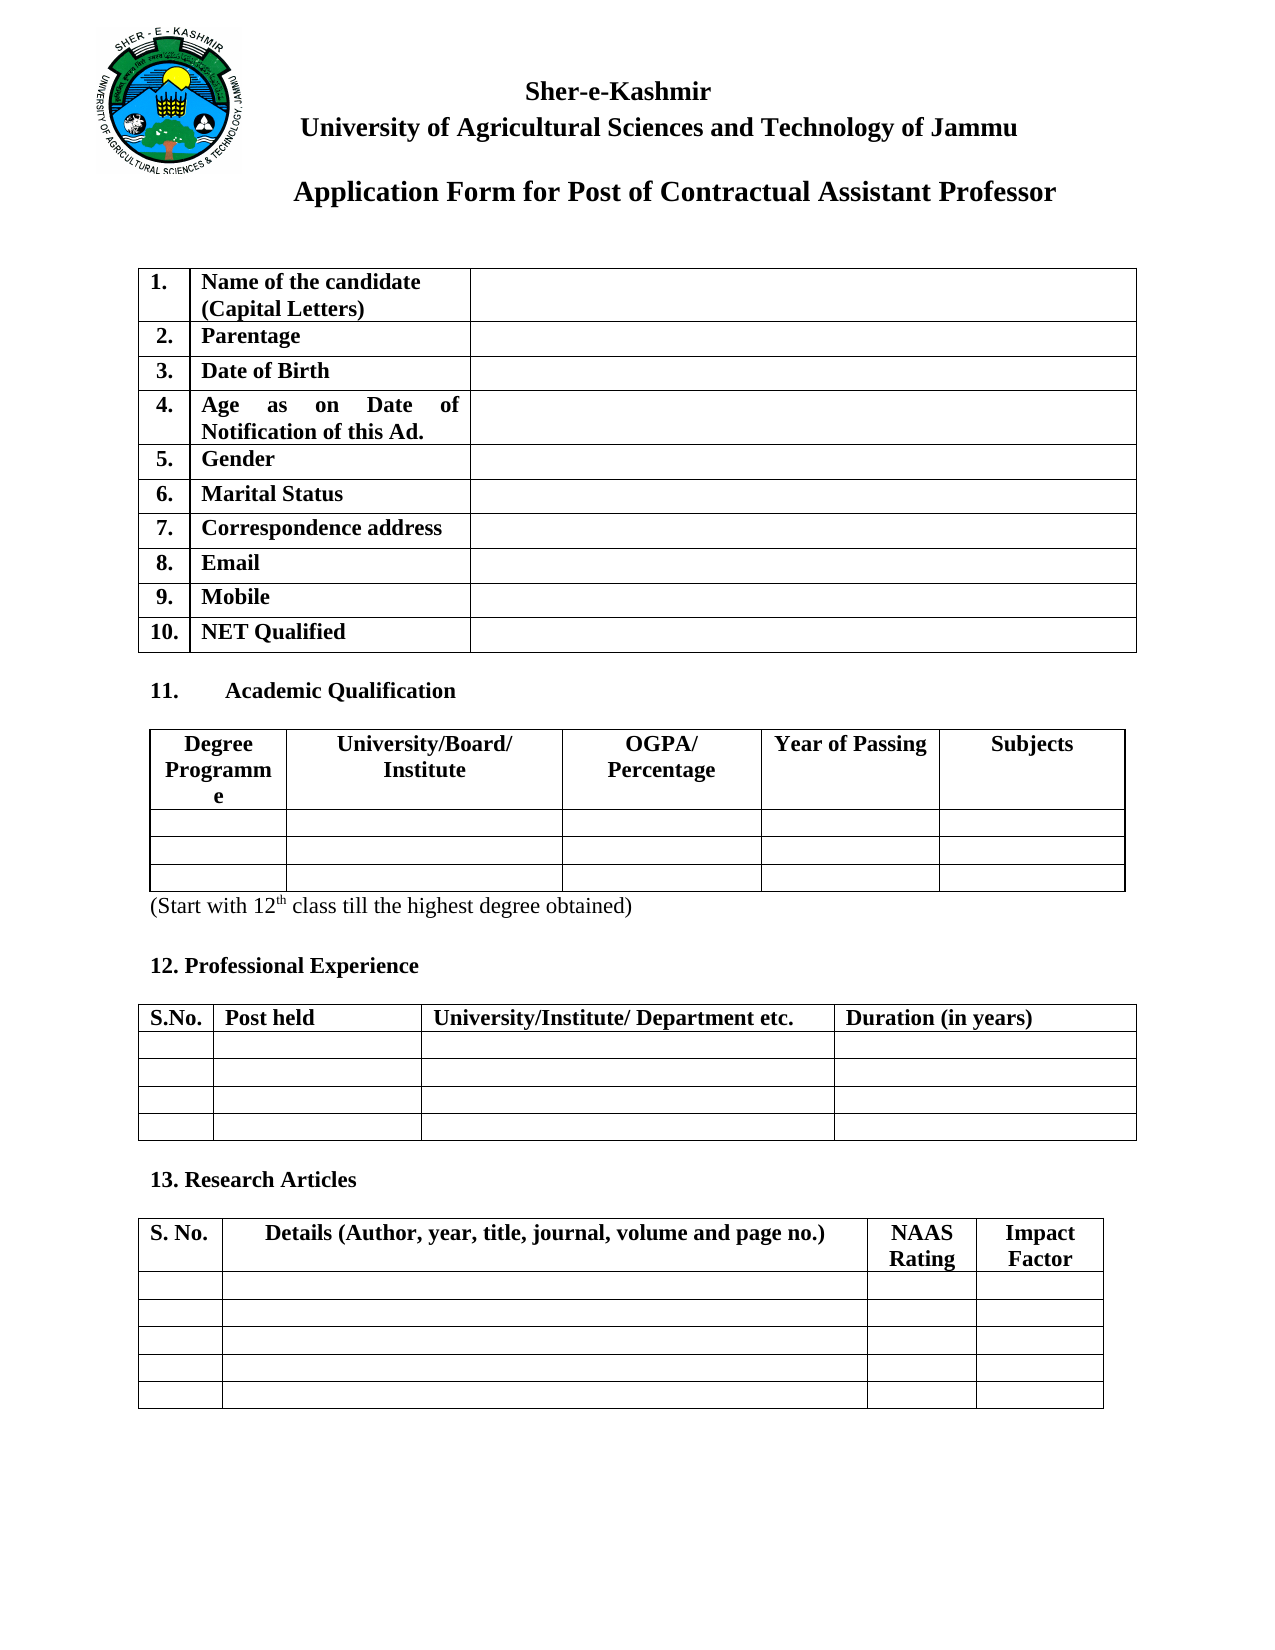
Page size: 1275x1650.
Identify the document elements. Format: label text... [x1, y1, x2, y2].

table_cell 9. [139, 584, 189, 617]
table_cell 4. [139, 391, 189, 444]
table_cell [940, 837, 1124, 863]
text Application Form for Post of Contractual Assistant Professor [150, 174, 1125, 208]
table_header Post held [214, 1005, 421, 1031]
table_cell [563, 810, 761, 836]
table_cell [868, 1355, 976, 1381]
table_cell [287, 837, 562, 863]
table_cell [139, 1032, 213, 1058]
table_header Impact Factor [977, 1219, 1103, 1271]
table_cell [287, 865, 562, 891]
table_cell [214, 1059, 421, 1086]
table_cell [835, 1032, 1136, 1058]
table_cell Email [191, 549, 470, 582]
table_cell [471, 391, 1136, 444]
table_cell [422, 1087, 834, 1113]
table_header NAAS Rating [868, 1219, 976, 1271]
text (Start with 12th class till the highest degree obtained) [150, 892, 1125, 918]
table_cell [214, 1087, 421, 1113]
table_cell [471, 322, 1136, 356]
table_header S.No. [139, 1005, 213, 1031]
table_header [471, 269, 1136, 321]
table_cell [223, 1355, 867, 1381]
table_header Subjects [940, 730, 1124, 809]
table_cell [940, 865, 1124, 891]
text 11. Academic Qualification [150, 678, 1125, 704]
table_cell 5. [139, 445, 189, 479]
table_cell [977, 1382, 1103, 1408]
table_cell [422, 1059, 834, 1086]
table_cell Gender [191, 445, 470, 479]
table_header Duration (in years) [835, 1005, 1136, 1031]
table_cell [835, 1114, 1136, 1140]
table_cell [422, 1032, 834, 1058]
table_cell [151, 810, 286, 836]
table_cell [151, 837, 286, 863]
table_cell Age as on Date of Notification of this Ad. [191, 391, 470, 444]
table_cell [139, 1272, 222, 1299]
table_header Details (Author, year, title, journal, volume and page no.) [223, 1219, 867, 1271]
table_cell [762, 865, 939, 891]
table_cell [139, 1114, 213, 1140]
table_cell 3. [139, 357, 189, 390]
table_header Degree Programme [151, 730, 286, 809]
table_cell [471, 445, 1136, 479]
table_cell [762, 837, 939, 863]
table_cell [471, 480, 1136, 513]
table_cell [868, 1382, 976, 1408]
table_cell [139, 1382, 222, 1408]
table_header University/Board/Institute [287, 730, 562, 809]
table_cell [471, 549, 1136, 582]
table_cell [835, 1059, 1136, 1086]
text 12. Professional Experience [150, 952, 1125, 979]
table_cell [223, 1272, 867, 1299]
table_cell 8. [139, 549, 189, 582]
table_cell [977, 1327, 1103, 1353]
table_cell [977, 1300, 1103, 1326]
table_cell [563, 837, 761, 863]
table_cell [868, 1272, 976, 1299]
table_cell [139, 1059, 213, 1086]
table_cell [139, 1355, 222, 1381]
table_cell [471, 618, 1136, 652]
table_cell [471, 514, 1136, 548]
table_cell [471, 357, 1136, 390]
table_cell [977, 1272, 1103, 1299]
table_cell [563, 865, 761, 891]
table_cell Mobile [191, 584, 470, 617]
table_cell [214, 1032, 421, 1058]
table_cell [287, 810, 562, 836]
table_cell NET Qualified [191, 618, 470, 652]
table_header 1. [139, 269, 189, 321]
table_cell [422, 1114, 834, 1140]
table_cell 10. [139, 618, 189, 652]
table_cell [471, 584, 1136, 617]
table_cell [223, 1300, 867, 1326]
text 13. Research Articles [150, 1166, 1125, 1193]
table_cell [940, 810, 1124, 836]
table_cell [139, 1300, 222, 1326]
table_cell [977, 1355, 1103, 1381]
table_cell [835, 1087, 1136, 1113]
table_header Year of Passing [762, 730, 939, 809]
table_header Name of the candidate (Capital Letters) [191, 269, 470, 321]
table_cell [868, 1327, 976, 1353]
table_cell [214, 1114, 421, 1140]
table_cell 6. [139, 480, 189, 513]
table_cell [139, 1327, 222, 1353]
table_cell Date of Birth [191, 357, 470, 390]
table_cell [762, 810, 939, 836]
table_cell [151, 865, 286, 891]
table_cell [223, 1327, 867, 1353]
table_cell [868, 1300, 976, 1326]
table_cell Parentage [191, 322, 470, 356]
table_cell [223, 1382, 867, 1408]
table_header S. No. [139, 1219, 222, 1271]
table_cell Correspondence address [191, 514, 470, 548]
table_cell Marital Status [191, 480, 470, 513]
table_cell 7. [139, 514, 189, 548]
table_cell [139, 1087, 213, 1113]
table_header OGPA/Percentage [563, 730, 761, 809]
table_cell 2. [139, 322, 189, 356]
table_header University/Institute/ Department etc. [422, 1005, 834, 1031]
